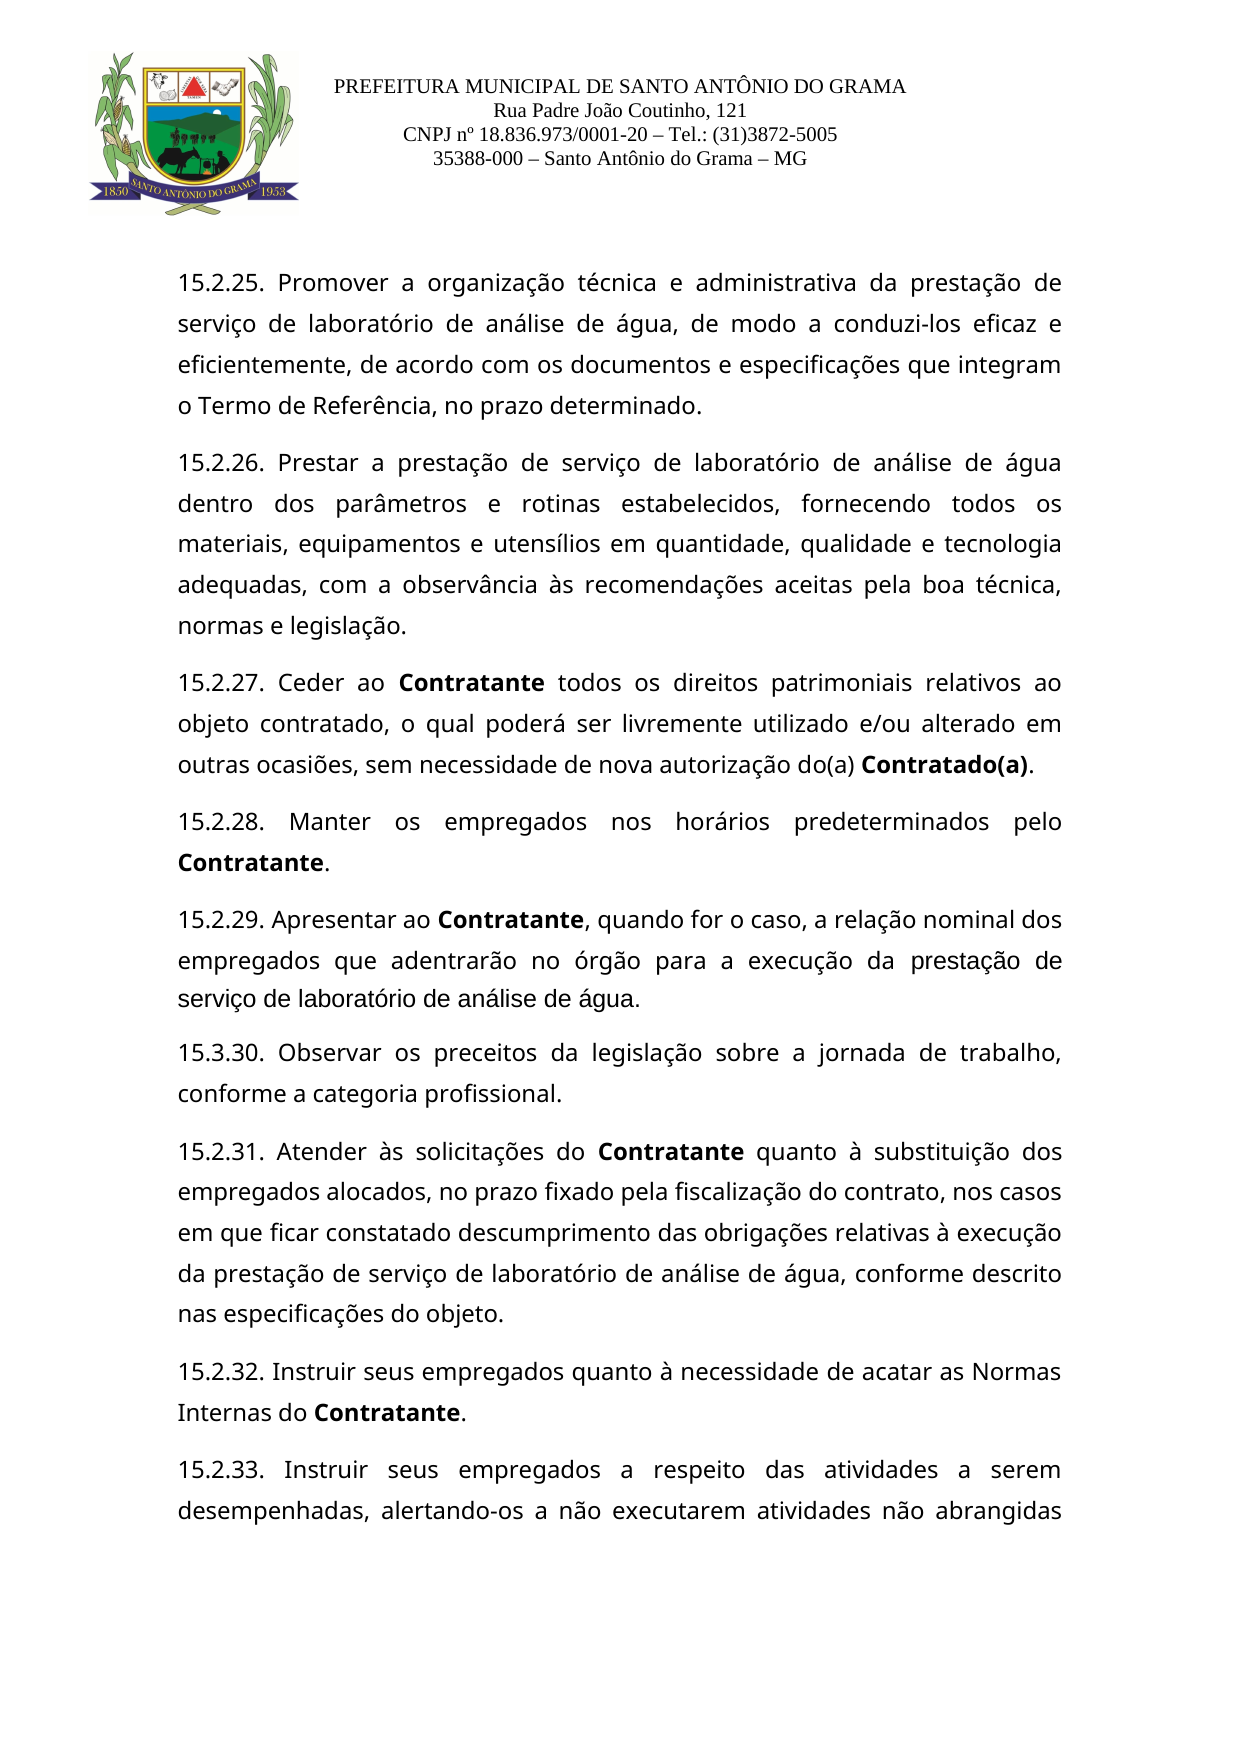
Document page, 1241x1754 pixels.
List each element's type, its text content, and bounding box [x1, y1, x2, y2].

text 15.2.29. Apresentar ao Contratante, quando for o caso, a relação nominal dos empregados que adentrarão no órgão para a execução da prestação de serviço de laboratório de análise de água. [177, 903, 1063, 1012]
picture [88, 51, 300, 216]
text 15.3.30. Observar os preceitos da legislação sobre a jornada de trabalho, conforme a categoria profissional. [177, 1036, 1063, 1109]
text 15.2.26. Prestar a prestação de serviço de laboratório de análise de água dentro dos parâmetros e rotinas estabelecidos, fornecendo todos os materiais, equipamentos e utensílios em quantidade, qualidade e tecnologia adequadas, com a observância às recomendações aceitas pela boa técnica, normas e legislação. [177, 446, 1063, 641]
text 15.2.28. Manter os empregados nos horários predeterminados pelo Contratante. [177, 805, 1063, 878]
text 15.2.32. Instruir seus empregados quanto à necessidade de acatar as Normas Internas do Contratante. [177, 1355, 1063, 1428]
text 15.2.31. Atender às solicitações do Contratante quanto à substituição dos empregados alocados, no prazo fixado pela fiscalização do contrato, nos casos em que ficar constatado descumprimento das obrigações relativas à execução da prestação de serviço de laboratório de análise de água, conforme descrito nas especificações do objeto. [177, 1134, 1063, 1330]
text 15.2.27. Ceder ao Contratante todos os direitos patrimoniais relativos ao objeto contratado, o qual poderá ser livremente utilizado e/ou alterado em outras ocasiões, sem necessidade de nova autorização do(a) Contratado(a). [177, 666, 1063, 780]
text 15.2.25. Promover a organização técnica e administrativa da prestação de serviço de laboratório de análise de água, de modo a conduzi-los eficaz e eficientemente, de acordo com os documentos e especificações que integram o Termo de Referência, no prazo determinado. [177, 266, 1063, 421]
